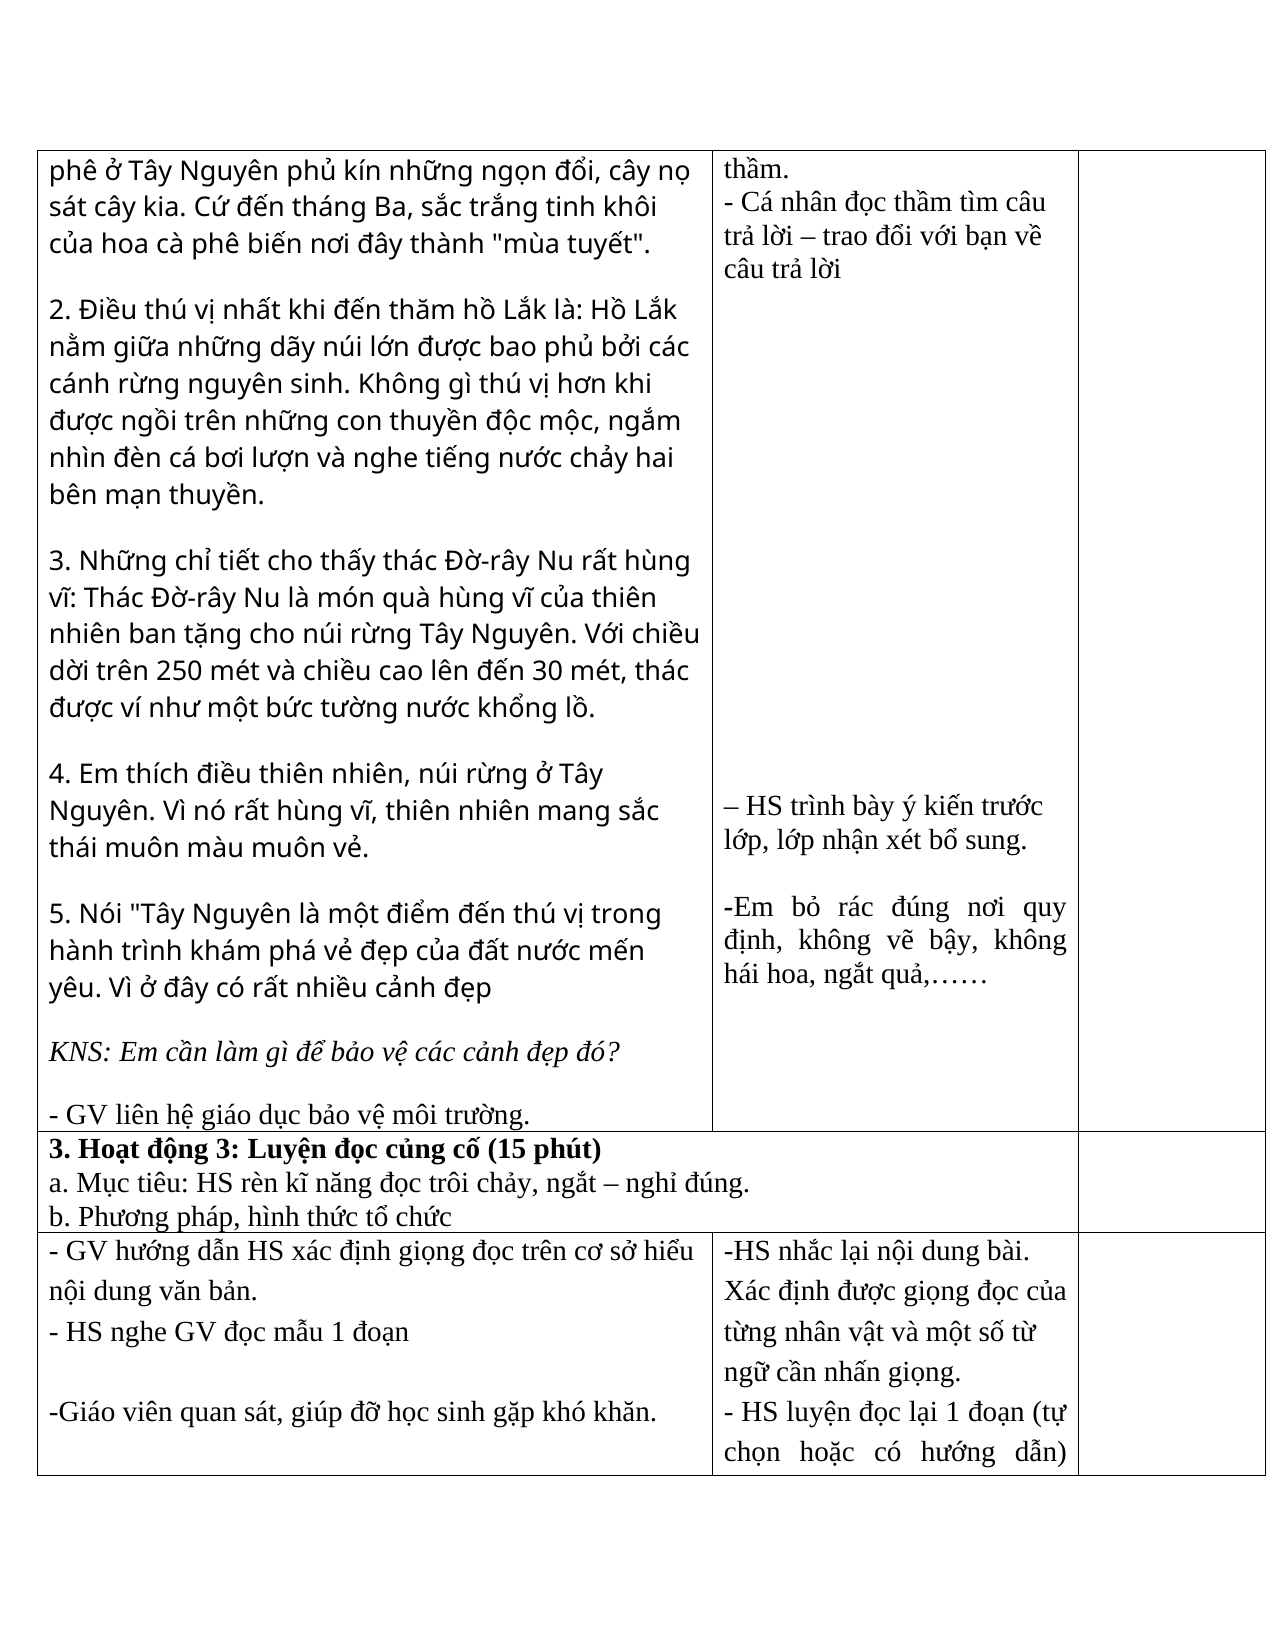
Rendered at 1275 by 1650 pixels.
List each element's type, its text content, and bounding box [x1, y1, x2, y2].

table_cell [1079, 151, 1265, 1131]
table_cell 3. Hoạt động 3: Luyện đọc củng cố (15 phút) a. Mục tiêu: HS rèn kĩ năng đọc trôi chảy, ngắt – nghỉ đúng. b. Phương pháp, hình thức tổ chức [38, 1132, 1078, 1232]
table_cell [713, 1233, 1078, 1474]
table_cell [713, 151, 1078, 1131]
table_cell [1079, 1233, 1265, 1474]
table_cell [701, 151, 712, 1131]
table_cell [38, 1233, 712, 1474]
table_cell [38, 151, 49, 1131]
table_cell [1079, 1132, 1265, 1232]
